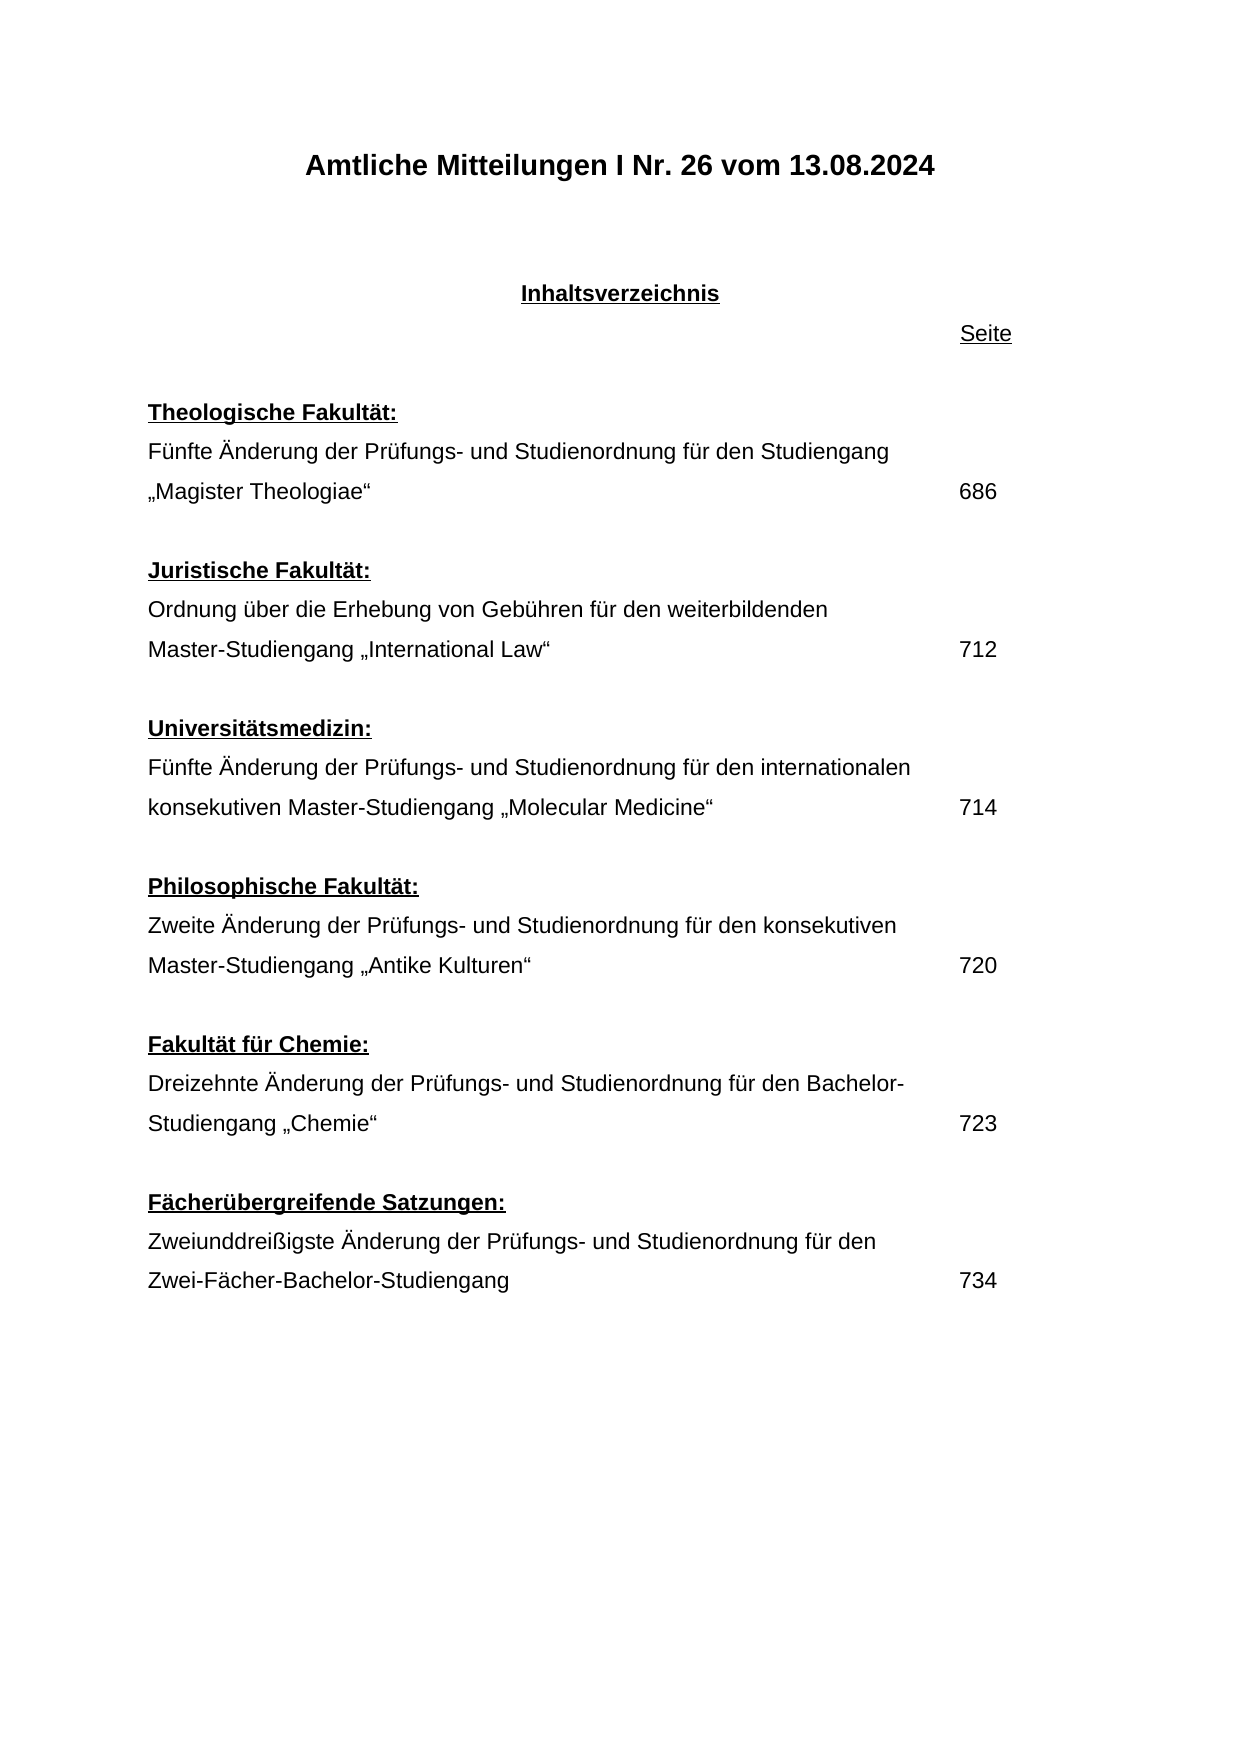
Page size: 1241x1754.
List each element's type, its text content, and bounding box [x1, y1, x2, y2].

text Zweite Änderung der Prüfungs- und Studienordnung für den konsekutiven [148, 912, 1093, 938]
text Universitätsmedizin: [148, 715, 1093, 741]
text Fünfte Änderung der Prüfungs- und Studienordnung für den internationalen [148, 754, 1093, 781]
text Theologische Fakultät: [148, 399, 1093, 425]
subtitle Seite [148, 320, 1093, 346]
text Ordnung über die Erhebung von Gebühren für den weiterbildenden [148, 596, 1093, 623]
subtitle Inhaltsverzeichnis [148, 280, 1093, 307]
text Philosophische Fakultät: [148, 873, 1093, 899]
text Zweiunddreißigste Änderung der Prüfungs- und Studienordnung für den [148, 1228, 1093, 1254]
text Studiengang „Chemie“ 723 [148, 1109, 1093, 1136]
text Dreizehnte Änderung der Prüfungs- und Studienordnung für den Bachelor- [148, 1070, 1093, 1096]
text Fakultät für Chemie: [148, 1031, 1093, 1057]
text Zwei-Fächer-Bachelor-Studiengang 734 [148, 1267, 1093, 1294]
text Fächerübergreifende Satzungen: [148, 1188, 1093, 1215]
text Juristische Fakultät: [148, 557, 1093, 583]
text Fünfte Änderung der Prüfungs- und Studienordnung für den Studiengang [148, 438, 1093, 465]
text Amtliche Mitteilungen I Nr. 26 vom 13.08.2024 [148, 148, 1093, 181]
text „Magister Theologiae“ 686 [148, 478, 1093, 504]
text konsekutiven Master-Studiengang „Molecular Medicine“ 714 [148, 794, 1093, 820]
text Master-Studiengang „Antike Kulturen“ 720 [148, 952, 1093, 978]
text Master-Studiengang „International Law“ 712 [148, 636, 1093, 662]
